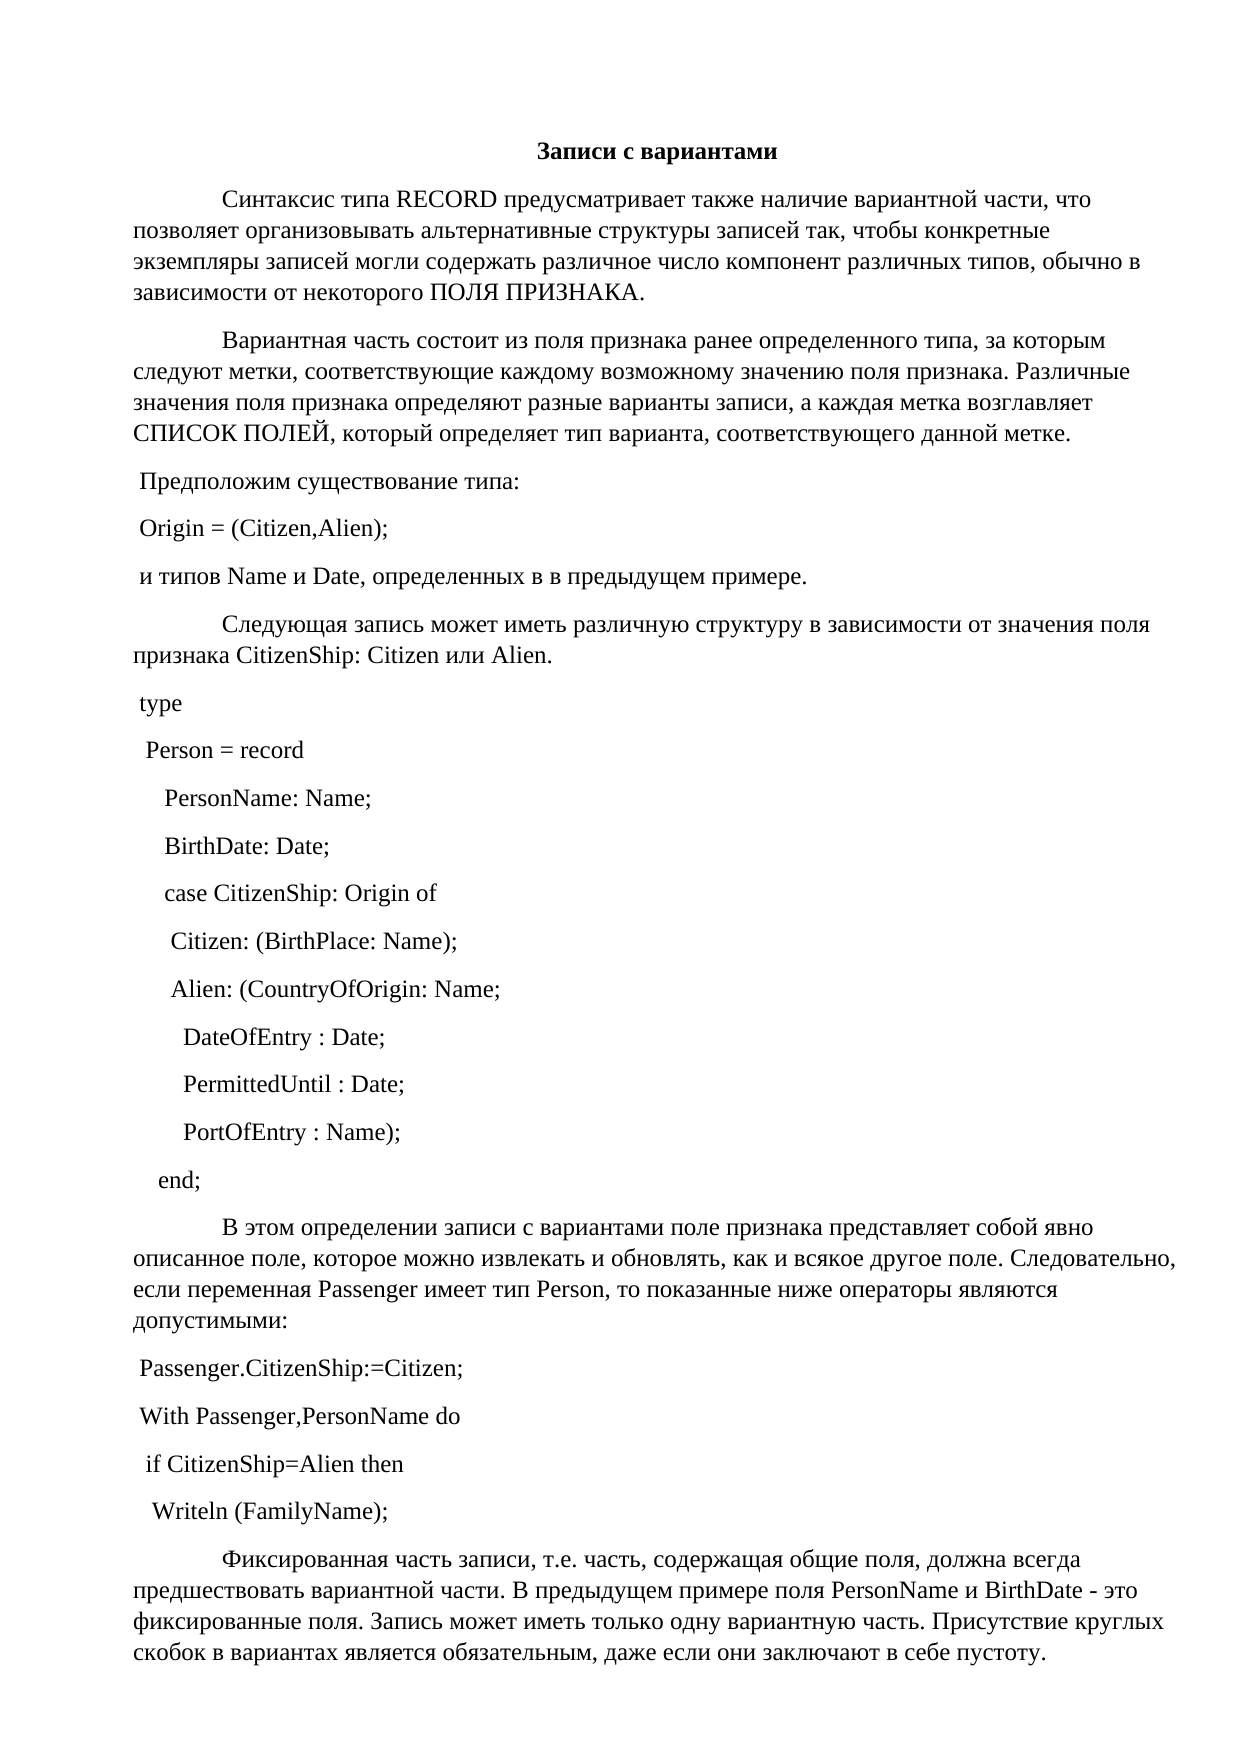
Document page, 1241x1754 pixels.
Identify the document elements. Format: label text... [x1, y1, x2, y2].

text end; [133, 1165, 1181, 1193]
text Alien: (CountryOfOrigin: Name; [133, 974, 1181, 1003]
text Предположим существование типа: [133, 466, 1181, 494]
text BirthDate: Date; [133, 831, 1181, 859]
text PortOfEntry : Name); [133, 1117, 1181, 1146]
text PermittedUntil : Date; [133, 1069, 1181, 1098]
text Passenger.CitizenShip:=Citizen; [133, 1353, 1181, 1382]
text Origin = (Citizen,Alien); [133, 513, 1181, 542]
text Фиксированная часть записи, т.е. часть, содержащая общие поля, должна всегда предшествовать вариантной части. В предыдущем примере поля PersonName и BirthDate - это фиксированные поля. Запись может иметь только одну вариантную часть. Присутствие круглых скобок в вариантах является обязательным, даже если они заключают в себе пустоту. [133, 1544, 1181, 1666]
text Следующая запись может иметь различную структуру в зависимости от значения поля признака CitizenShip: Citizen или Alien. [133, 609, 1181, 669]
text case CitizenShip: Origin of [133, 878, 1181, 907]
text В этом определении записи с вариантами поле признака представляет собой явно описанное поле, которое можно извлекать и обновлять, как и всякое другое поле. Следовательно, если переменная Passenger имеет тип Person, то показанные ниже операторы являются допустимыми: [133, 1212, 1181, 1334]
text type [133, 688, 1181, 716]
text Синтаксис типа RECORD предусматривает также наличие вариантной части, что позволяет организовывать альтернативные структуры записей так, чтобы конкретные экземпляры записей могли содержать различное число компонент различных типов, обычно в зависимости от некоторого ПОЛЯ ПРИЗНАКА. [133, 184, 1181, 306]
text With Passenger,PersonName do [133, 1401, 1181, 1430]
text Вариантная часть состоит из поля признака ранее определенного типа, за которым следуют метки, соответствующие каждому возможному значению поля признака. Различные значения поля признака определяют разные варианты записи, а каждая метка возглавляет СПИСОК ПОЛЕЙ, который определяет тип варианта, соответствующего данной метке. [133, 325, 1181, 447]
text if CitizenShip=Alien then [133, 1449, 1181, 1477]
text Записи с вариантами [133, 136, 1181, 165]
text Writeln (FamilyName); [133, 1496, 1181, 1525]
text DateOfEntry : Date; [133, 1022, 1181, 1050]
text PersonName: Name; [133, 783, 1181, 812]
text Person = record [133, 735, 1181, 764]
text Citizen: (BirthPlace: Name); [133, 926, 1181, 955]
text и типов Name и Date, определенных в в предыдущем примере. [133, 561, 1181, 590]
